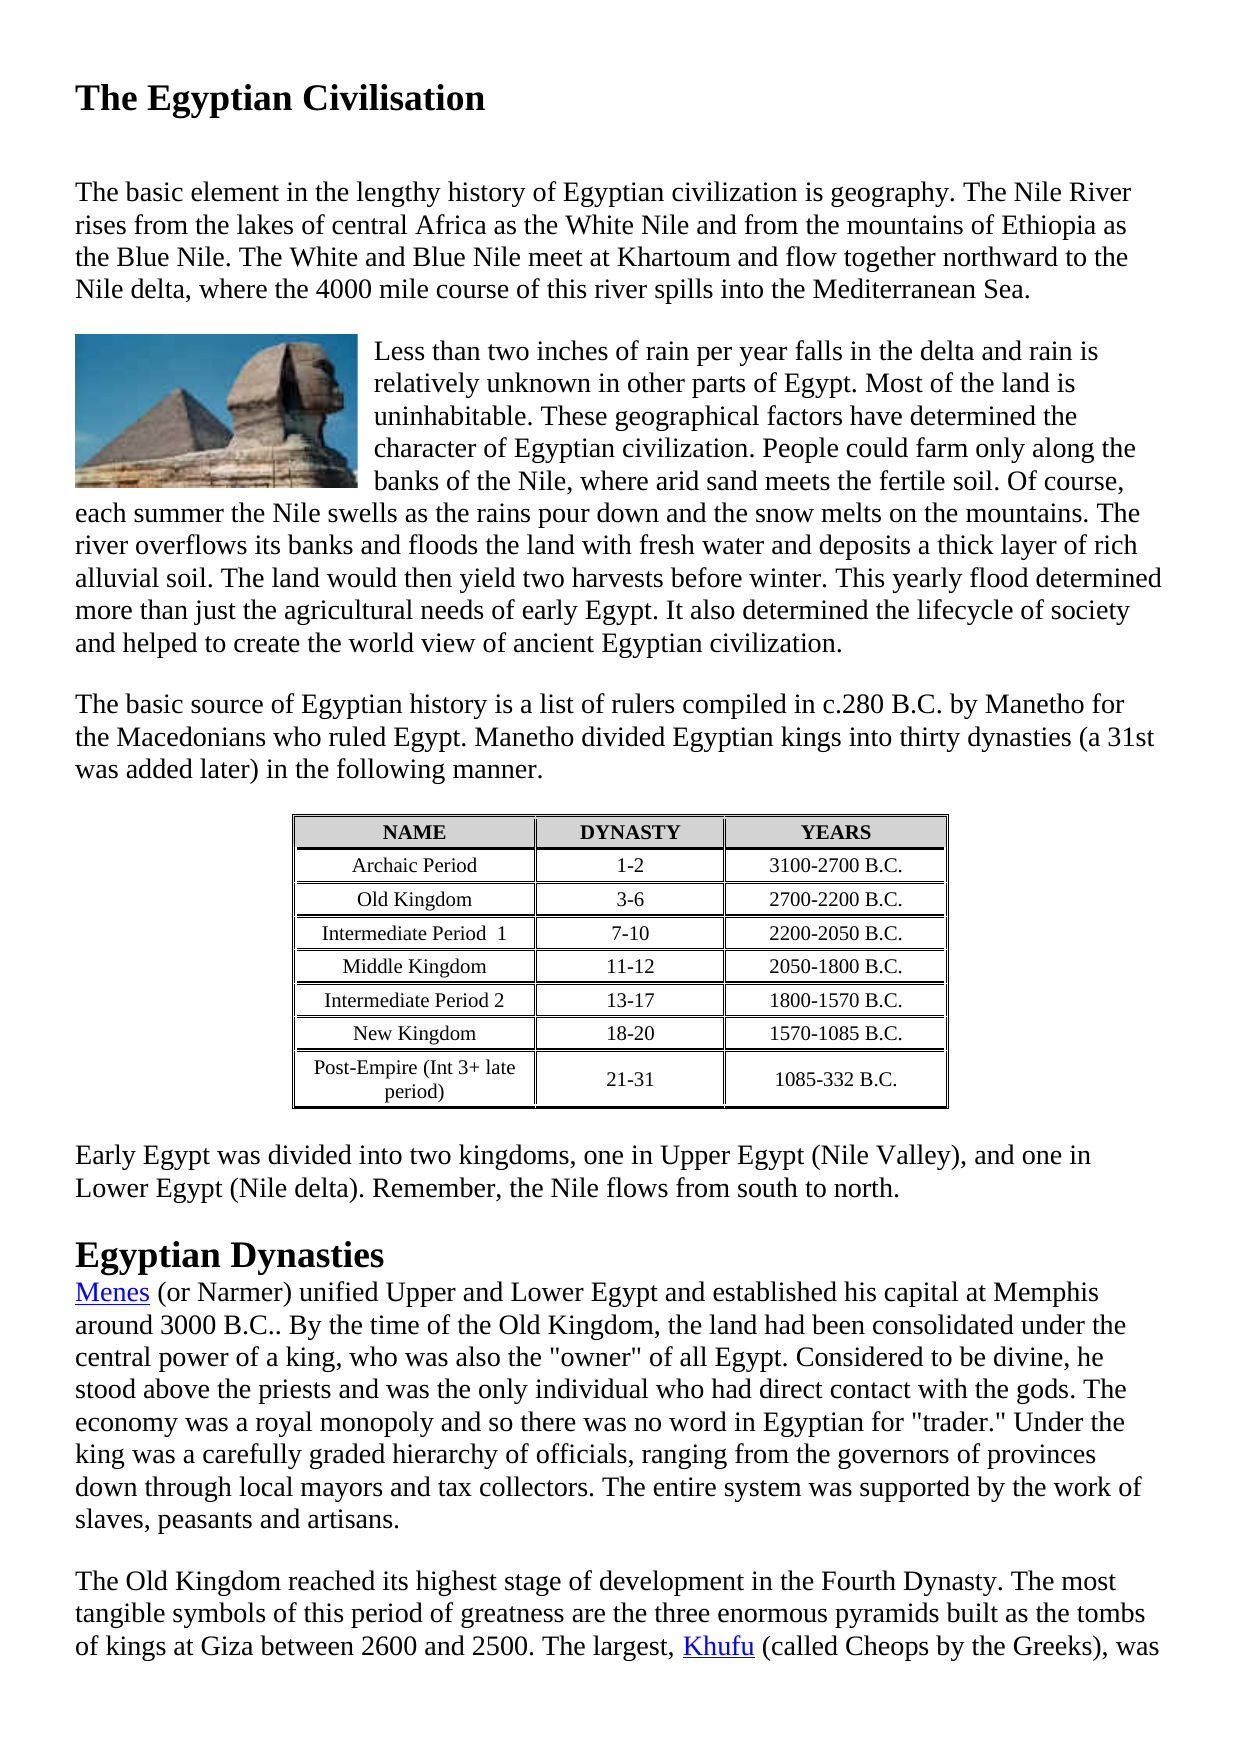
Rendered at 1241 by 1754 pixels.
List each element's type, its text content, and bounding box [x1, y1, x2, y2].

table_cell 7-10 [537, 918, 723, 948]
text Egyptian Dynasties Menes (or Narmer) unified Upper and Lower Egypt and established his capital at Memphis around 3000 B.C.. By the time of the Old Kingdom, the land had been consolidated under the central power of a king, who was also the "owner" of all Egypt. Considered to be divine, he stood above the priests and was the only individual who had direct contact with the gods. The economy was a royal monopoly and so there was no word in Egyptian for "trader." Under the king was a carefully graded hierarchy of officials, ranging from the governors of provinces down through local mayors and tax collectors. The entire system was supported by the work of slaves, peasants and artisans. [75, 1232, 1165, 1534]
table_cell 11-12 [537, 951, 723, 981]
table_cell 2200-2050 B.C. [726, 914, 946, 948]
table_cell Archaic Period [295, 847, 534, 881]
table_header YEARS [725, 817, 946, 847]
table_header NAME [295, 817, 536, 847]
table_cell 21-31 [536, 1052, 725, 1106]
table_cell 1085-332 B.C. [725, 1048, 946, 1106]
table_cell 18-20 [537, 1018, 723, 1048]
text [75, 1564, 1165, 1661]
picture [75, 334, 358, 488]
table_cell Middle Kingdom [293, 948, 536, 981]
table_header DYNASTY [536, 817, 725, 847]
table_cell 13-17 [537, 985, 723, 1015]
text The basic source of Egyptian history is a list of rulers compiled in c.280 B.C. by Manetho for the Macedonians who ruled Egypt. Manetho divided Egyptian kings into thirty dynasties (a 31st was added later) in the following manner. [75, 687, 1165, 784]
table_cell 1800-1570 B.C. [726, 981, 946, 1015]
text Less than two inches of rain per year falls in the delta and rain is relatively unknown in other parts of Egypt. Most of the land is uninhabitable. These geographical factors have determined the character of Egyptian civilization. People could farm only along the banks of the Nile, where arid sand meets the fertile soil. Of course, each summer the Nile swells as the rains pour down and the snow melts on the mountains. The river overflows its banks and floods the land with fresh water and deposits a thick layer of rich alluvial soil. The land would then yield two harvests before winter. This yearly flood determined more than just the agricultural needs of early Egypt. It also determined the lifecycle of society and helped to create the world view of ancient Egyptian civilization. [75, 334, 1165, 658]
table_cell Intermediate Period 1 [295, 914, 534, 948]
table_cell 2700-2200 B.C. [725, 881, 947, 914]
table_cell Post-Empire (Int 3+ late period) [295, 1048, 536, 1106]
text The Egyptian Civilisation [75, 75, 1165, 146]
text Early Egypt was divided into two kingdoms, one in Upper Egypt (Nile Valley), and one in Lower Egypt (Nile delta). Remember, the Nile flows from south to north. [75, 1138, 1165, 1203]
table_cell Intermediate Period 2 [295, 981, 534, 1015]
table_cell 3-6 [537, 884, 723, 914]
table_cell 3100-2700 B.C. [726, 847, 946, 881]
table_cell 1-2 [537, 850, 723, 881]
text The basic element in the lengthy history of Egyptian civilization is geography. The Nile River rises from the lakes of central Africa as the White Nile and from the mountains of Ethiopia as the Blue Nile. The White and Blue Nile meet at Khartoum and flow together northward to the Nile delta, where the 4000 mile course of this river spills into the Mediterranean Sea. [75, 175, 1165, 305]
table_cell 1570-1085 B.C. [725, 1015, 947, 1048]
table_cell Old Kingdom [293, 881, 536, 914]
table_cell 2050-1800 B.C. [725, 948, 947, 981]
table_cell New Kingdom [293, 1015, 536, 1048]
